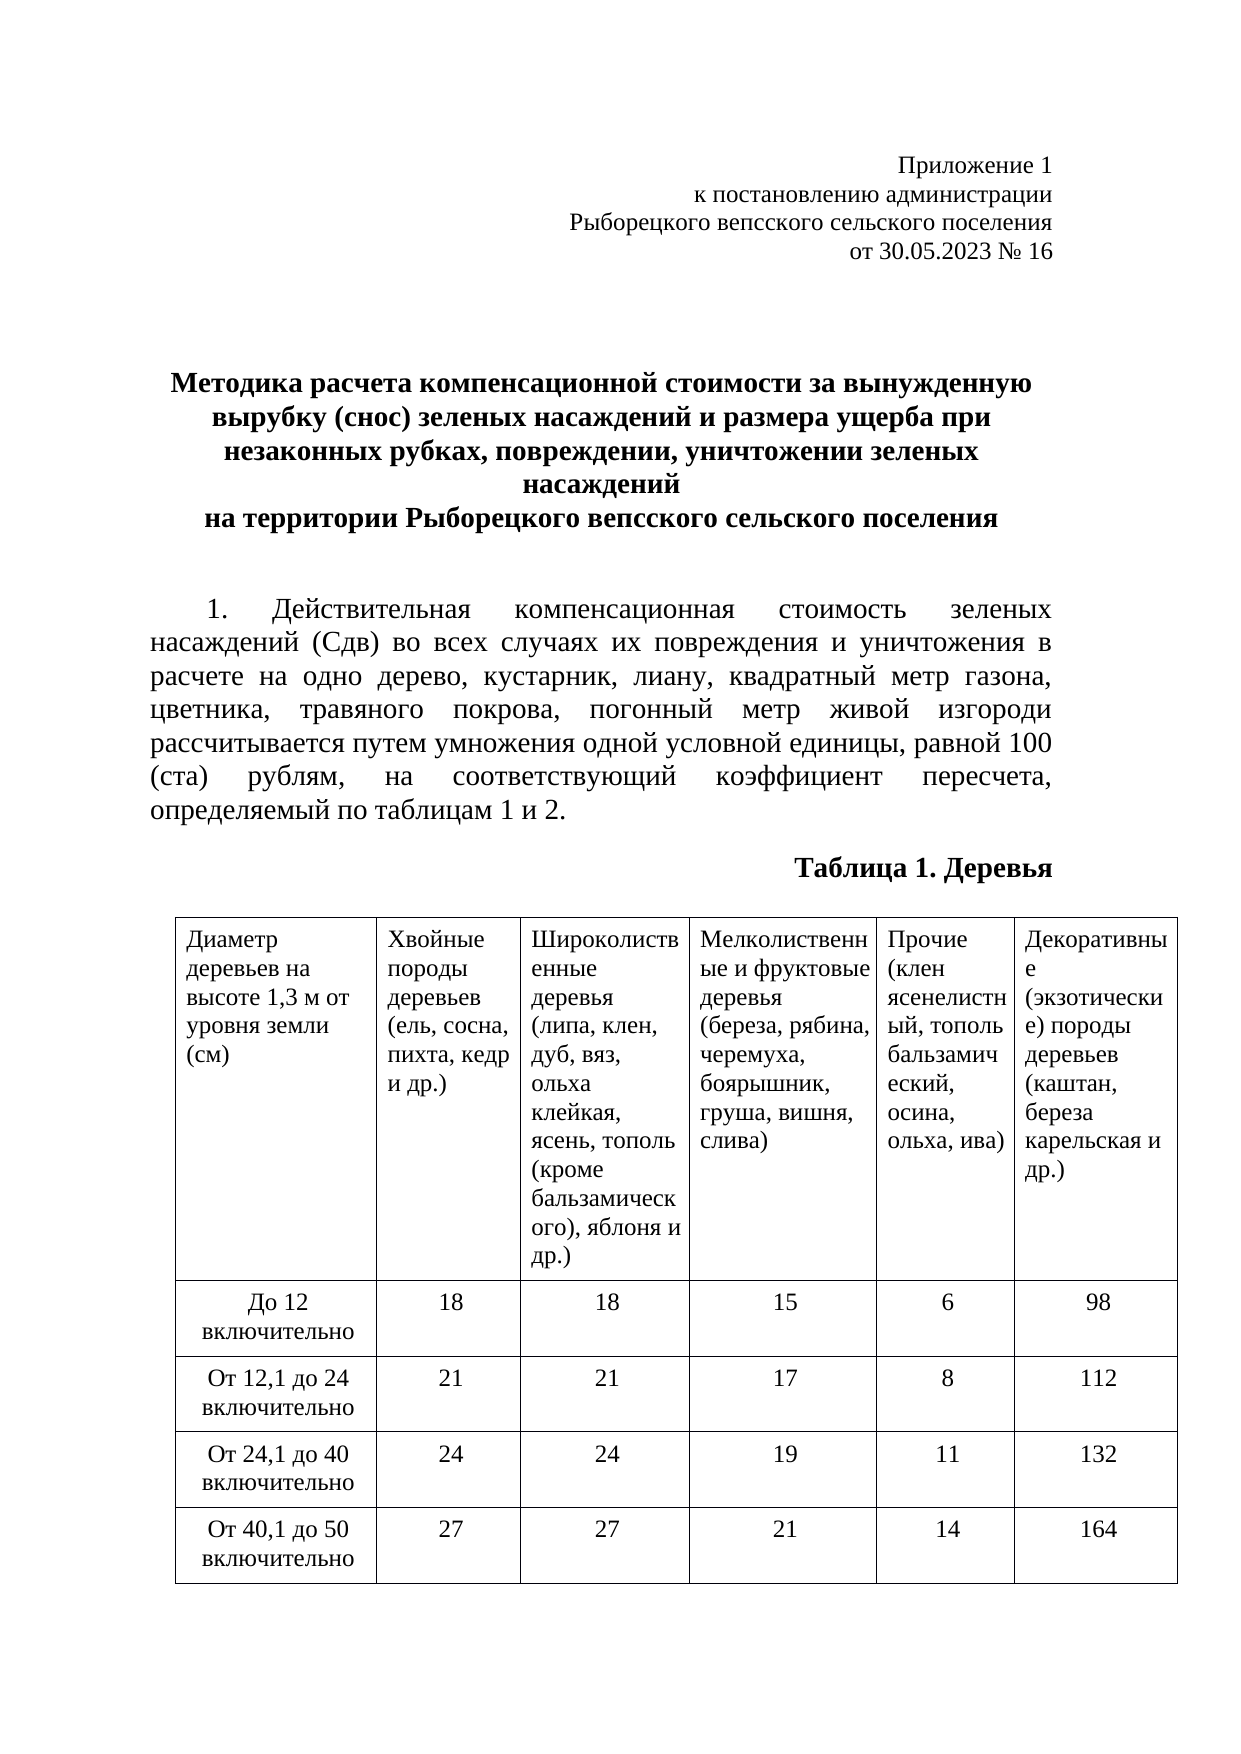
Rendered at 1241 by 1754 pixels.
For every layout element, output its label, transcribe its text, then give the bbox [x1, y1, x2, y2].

table_cell 21 [377, 1357, 520, 1431]
table_cell 19 [690, 1432, 876, 1507]
table_header Декоративные (экзотические) породы деревьев (каштан, береза карельская и др.) [1015, 918, 1177, 1280]
table_header Диаметр деревьев на высоте 1,3 м от уровня земли (см) [176, 918, 376, 1280]
table_header Широколиственные деревья (липа, клен, дуб, вяз, ольха клейкая, ясень, тополь (кроме бальзамического), яблоня и др.) [521, 918, 689, 1280]
table_cell 98 [1015, 1281, 1177, 1356]
text Методика расчета компенсационной стоимости за вынужденную вырубку (снос) зеленых насаждений и размера ущерба при незаконных рубках, повреждении, уничтожении зеленых насаждений [150, 366, 1053, 500]
table_cell 24 [377, 1432, 520, 1507]
table_cell 11 [877, 1432, 1014, 1507]
table_cell 164 [1015, 1508, 1177, 1582]
text Приложение 1 [150, 150, 1053, 179]
table_cell До 12 включительно [176, 1281, 376, 1356]
table_cell 17 [690, 1357, 876, 1431]
text 1. Действительная компенсационная стоимость зеленых насаждений (Сдв) во всех случаях их повреждения и уничтожения в расчете на одно дерево, кустарник, лиану, квадратный метр газона, цветника, травяного покрова, погонный метр живой изгороди рассчитывается путем умножения одной условной единицы, равной 100 (ста) рублям, на соответствующий коэффициент пересчета, определяемый по таблицам 1 и 2. [150, 591, 1053, 826]
table_cell 21 [690, 1508, 876, 1582]
table_cell 27 [521, 1508, 689, 1582]
table_header Мелколиственные и фруктовые деревья (береза, рябина, черемуха, боярышник, груша, вишня, слива) [690, 918, 876, 1280]
text Рыборецкого вепсского сельского поселения [150, 207, 1053, 236]
text к постановлению администрации [150, 179, 1053, 207]
text от 30.05.2023 № 16 [150, 236, 1053, 265]
table_cell 112 [1015, 1357, 1177, 1431]
table_cell 6 [877, 1281, 1014, 1356]
table_cell 27 [377, 1508, 520, 1582]
table_cell 18 [521, 1281, 689, 1356]
table_header Прочие (клен ясенелистный, тополь бальзамический, осина, ольха, ива) [877, 918, 1014, 1280]
table_cell От 40,1 до 50 включительно [176, 1508, 376, 1582]
table_cell От 24,1 до 40 включительно [176, 1432, 376, 1507]
table_cell 8 [877, 1357, 1014, 1431]
table_header Хвойные породы деревьев (ель, сосна, пихта, кедр и др.) [377, 918, 520, 1280]
table_cell 24 [521, 1432, 689, 1507]
table_cell 21 [521, 1357, 689, 1431]
table_cell 132 [1015, 1432, 1177, 1507]
table_cell 14 [877, 1508, 1014, 1582]
table_cell От 12,1 до 24 включительно [176, 1357, 376, 1431]
text на территории Рыборецкого вепсского сельского поселения [150, 500, 1053, 533]
text Таблица 1. Деревья [150, 850, 1053, 883]
table_cell 15 [690, 1281, 876, 1356]
table_cell 18 [377, 1281, 520, 1356]
